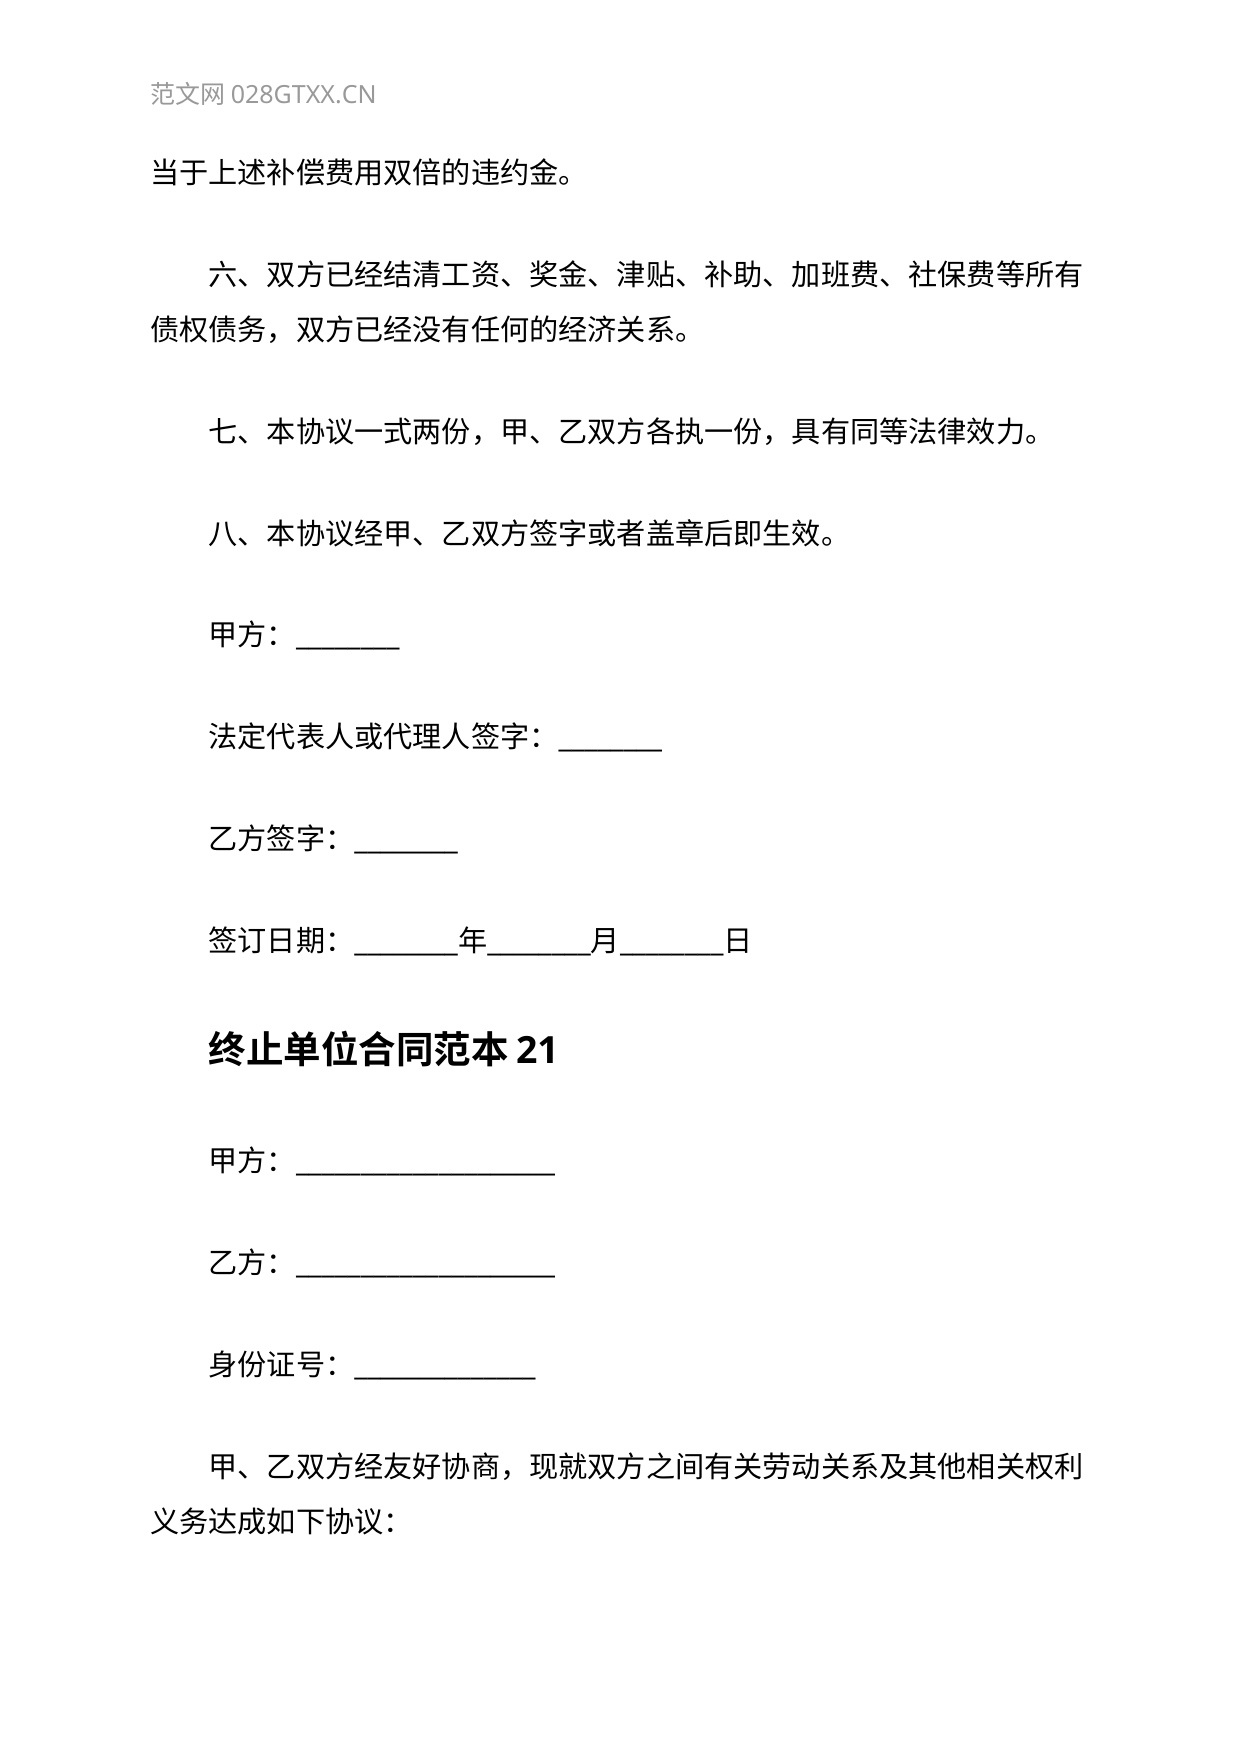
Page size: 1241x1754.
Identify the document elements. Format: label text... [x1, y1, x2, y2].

text 终止单位合同范本21 [150, 1020, 1090, 1074]
text 八、本协议经甲、乙双方签字或者盖章后即生效。 [150, 510, 1090, 552]
text 七、本协议一式两份，甲、乙双方各执一份，具有同等法律效力。 [150, 408, 1090, 451]
text 乙方签字：________ [150, 816, 1090, 858]
text 乙方：____________________ [150, 1239, 1090, 1282]
text 甲方：____________________ [150, 1137, 1090, 1180]
text 签订日期：________年________月________日 [150, 918, 1090, 960]
text 甲方：________ [150, 612, 1090, 654]
text 六、双方已经结清工资、奖金、津贴、补助、加班费、社保费等所有债权债务，双方已经没有任何的经济关系。 [150, 252, 1090, 349]
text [150, 150, 1090, 192]
text 甲、乙双方经友好协商，现就双方之间有关劳动关系及其他相关权利义务达成如下协议： [150, 1443, 1090, 1541]
text 法定代表人或代理人签字：________ [150, 714, 1090, 756]
text 身份证号：______________ [150, 1341, 1090, 1384]
